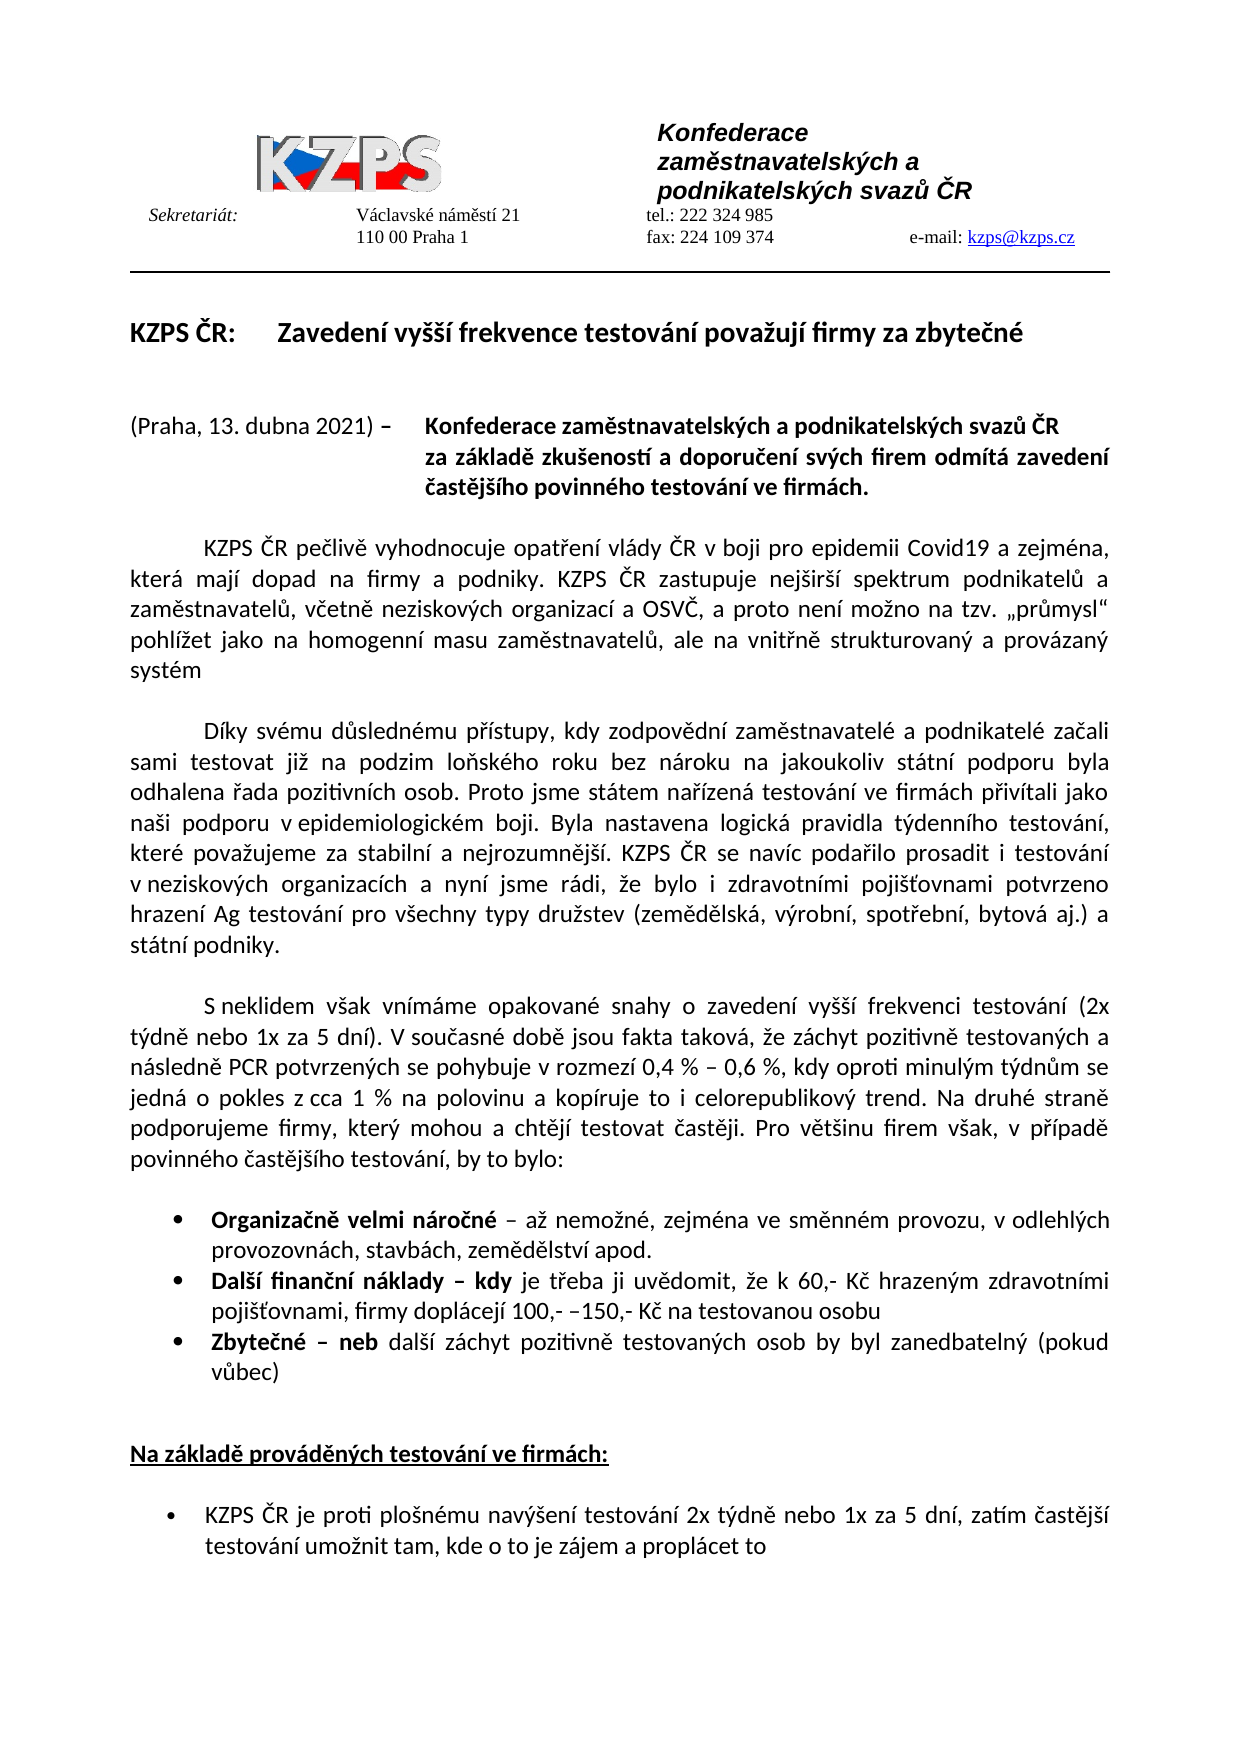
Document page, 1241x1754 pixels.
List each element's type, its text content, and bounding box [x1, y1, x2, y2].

list KZPS ČR je proti plošnému navýšení testování 2x týdně nebo 1x za 5 dní, zatím častější testování umožnit tam, kde o to je zájem a proplácet to [167, 1499, 1110, 1560]
text KZPS ČR: Zavedení vyšší frekvence testování považují firmy za zbytečné [130, 314, 1110, 349]
list (Praha, 13. dubna 2021) – Konfederace zaměstnavatelských a podnikatelských svazů ČR [130, 410, 1110, 441]
list Organizačně velmi náročné – až nemožné, zejména ve směnném provozu, v odlehlých provozovnách, stavbách, zemědělství apod. [174, 1204, 1110, 1265]
list za základě zkušeností a doporučení svých firem odmítá zavedení častějšího povinného testování ve firmách. [425, 441, 1110, 502]
text Sekretariát: Václavské náměstí 21 tel.: 222 324 985 [130, 204, 1110, 226]
title Konfederace [657, 118, 1110, 147]
picture [252, 135, 442, 192]
list Zbytečné – neb další záchyt pozitivně testovaných osob by byl zanedbatelný (pokud vůbec) [174, 1326, 1110, 1387]
text 110 00 Praha 1 fax: 224 109 374 e-mail: kzps@kzps.cz [130, 226, 1110, 247]
list Další finanční náklady – kdy je třeba ji uvědomit, že k 60,- Kč hrazeným zdravotními pojišťovnami, firmy doplácejí 100,- –150,- Kč na testovanou osobu [174, 1265, 1110, 1326]
text Na základě prováděných testování ve firmách: [130, 1438, 1110, 1469]
text S neklidem však vnímáme opakované snahy o zavedení vyšší frekvenci testování (2x týdně nebo 1x za 5 dní). V současné době jsou fakta taková, že záchyt pozitivně testovaných a následně PCR potvrzených se pohybuje v rozmezí 0,4 % – 0,6 %, kdy oproti minulým týdnům se jedná o pokles z cca 1 % na polovinu a kopíruje to i celorepublikový trend. Na druhé straně podporujeme firmy, který mohou a chtějí testovat častěji. Pro většinu firem však, v případě povinného častějšího testování, by to bylo: [130, 990, 1110, 1173]
title zaměstnavatelských a podnikatelských svazů ČR [657, 147, 1110, 204]
text Díky svému důslednému přístupy, kdy zodpovědní zaměstnavatelé a podnikatelé začali sami testovat již na podzim loňského roku bez nároku na jakoukoliv státní podporu byla odhalena řada pozitivních osob. Proto jsme státem nařízená testování ve firmách přivítali jako naši podporu v epidemiologickém boji. Byla nastavena logická pravidla týdenního testování, které považujeme za stabilní a nejrozumnější. KZPS ČR se navíc podařilo prosadit i testování v neziskových organizacích a nyní jsme rádi, že bylo i zdravotními pojišťovnami potvrzeno hrazení Ag testování pro všechny typy družstev (zemědělská, výrobní, spotřební, bytová aj.) a státní podniky. [130, 716, 1110, 960]
text KZPS ČR pečlivě vyhodnocuje opatření vlády ČR v boji pro epidemii Covid19 a zejména, která mají dopad na firmy a podniky. KZPS ČR zastupuje nejširší spektrum podnikatelů a zaměstnavatelů, včetně neziskových organizací a OSVČ, a proto není možno na tzv. „průmysl“ pohlížet jako na homogenní masu zaměstnavatelů, ale na vnitřně strukturovaný a provázaný systém [130, 532, 1110, 685]
